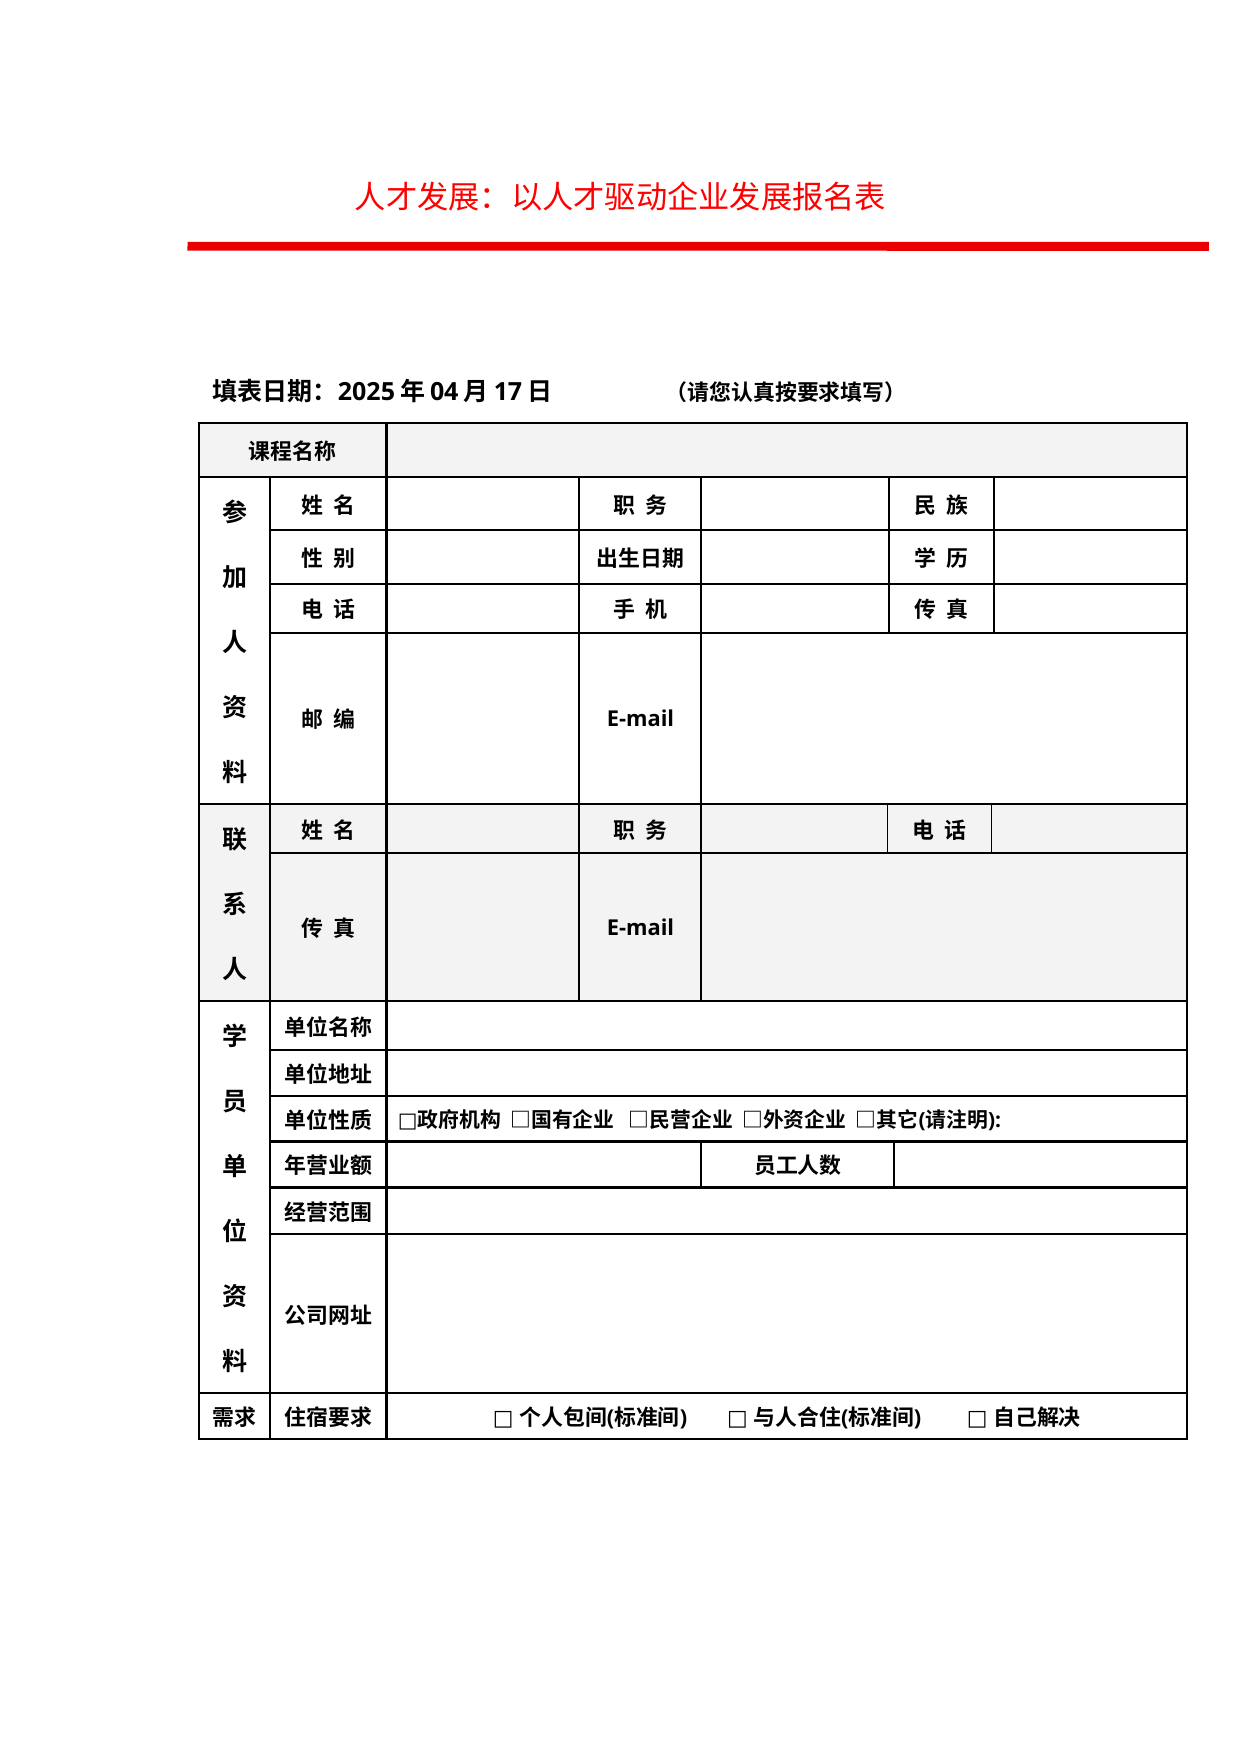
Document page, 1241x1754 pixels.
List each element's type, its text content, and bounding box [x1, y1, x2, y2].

table_cell [702, 805, 887, 852]
table_header 课程名称 [200, 424, 385, 476]
table_cell [388, 805, 578, 852]
table_cell [388, 854, 578, 1000]
table_cell 联 系 人 [200, 805, 269, 1000]
table_cell 年营业额 [271, 1143, 385, 1186]
table_cell 单位地址 [271, 1051, 385, 1095]
table_cell 需求 [200, 1394, 269, 1438]
table_cell 出生日期 [580, 531, 700, 582]
table_cell [388, 585, 578, 632]
table_cell □政府机构 □国有企业 □民营企业 □外资企业 □其它(请注明): [388, 1097, 1186, 1140]
table_cell [895, 1143, 1186, 1186]
table_cell E-mail [580, 634, 700, 803]
table_cell 民 族 [890, 478, 993, 529]
table_cell [702, 634, 1186, 803]
table_cell 学 员 单 位 资 料 [200, 1002, 269, 1392]
table_cell 姓 名 [271, 478, 385, 529]
table_cell [388, 1002, 1186, 1049]
table_cell 经营范围 [271, 1189, 385, 1233]
table_cell [702, 531, 888, 582]
table_cell [702, 854, 1186, 1000]
table_cell 邮 编 [271, 634, 385, 803]
table_cell [995, 585, 1186, 632]
table_cell 传 真 [271, 854, 385, 1000]
table_cell 学 历 [890, 531, 993, 582]
table_cell [388, 1189, 1186, 1233]
table_cell [388, 1143, 700, 1186]
table_cell 单位名称 [271, 1002, 385, 1049]
table_cell [702, 478, 888, 529]
table_cell 姓 名 [271, 805, 385, 852]
table_cell [992, 805, 1186, 852]
table_cell [388, 1235, 1186, 1392]
table_cell [388, 634, 578, 803]
table_cell 员工人数 [702, 1143, 893, 1186]
table_cell [702, 585, 888, 632]
table_cell 电 话 [271, 585, 385, 632]
table_cell 单位性质 [271, 1097, 385, 1140]
table_cell [995, 478, 1186, 529]
table_cell E-mail [580, 854, 700, 1000]
table_cell 住宿要求 [271, 1394, 385, 1438]
table_cell [388, 478, 578, 529]
table_cell 手 机 [580, 585, 700, 632]
table_cell 公司网址 [271, 1235, 385, 1392]
table_cell [388, 1051, 1186, 1095]
table_cell 职 务 [580, 478, 700, 529]
table_cell □ 个人包间(标准间) □ 与人合住(标准间) □ 自己解决 [388, 1394, 1186, 1438]
table_cell [388, 531, 578, 582]
table_cell 传 真 [890, 585, 993, 632]
table_cell 性 别 [271, 531, 385, 582]
table_cell 职 务 [580, 805, 700, 852]
text 填表日期：2025年04月17日 （请您认真按要求填写） [187, 357, 1053, 422]
table_cell 电 话 [888, 805, 991, 852]
table_cell [995, 531, 1186, 582]
table_cell 参加人资料 [200, 478, 269, 803]
table_header [388, 424, 1186, 476]
text 人才发展：以人才驱动企业发展报名表 [187, 162, 1053, 227]
